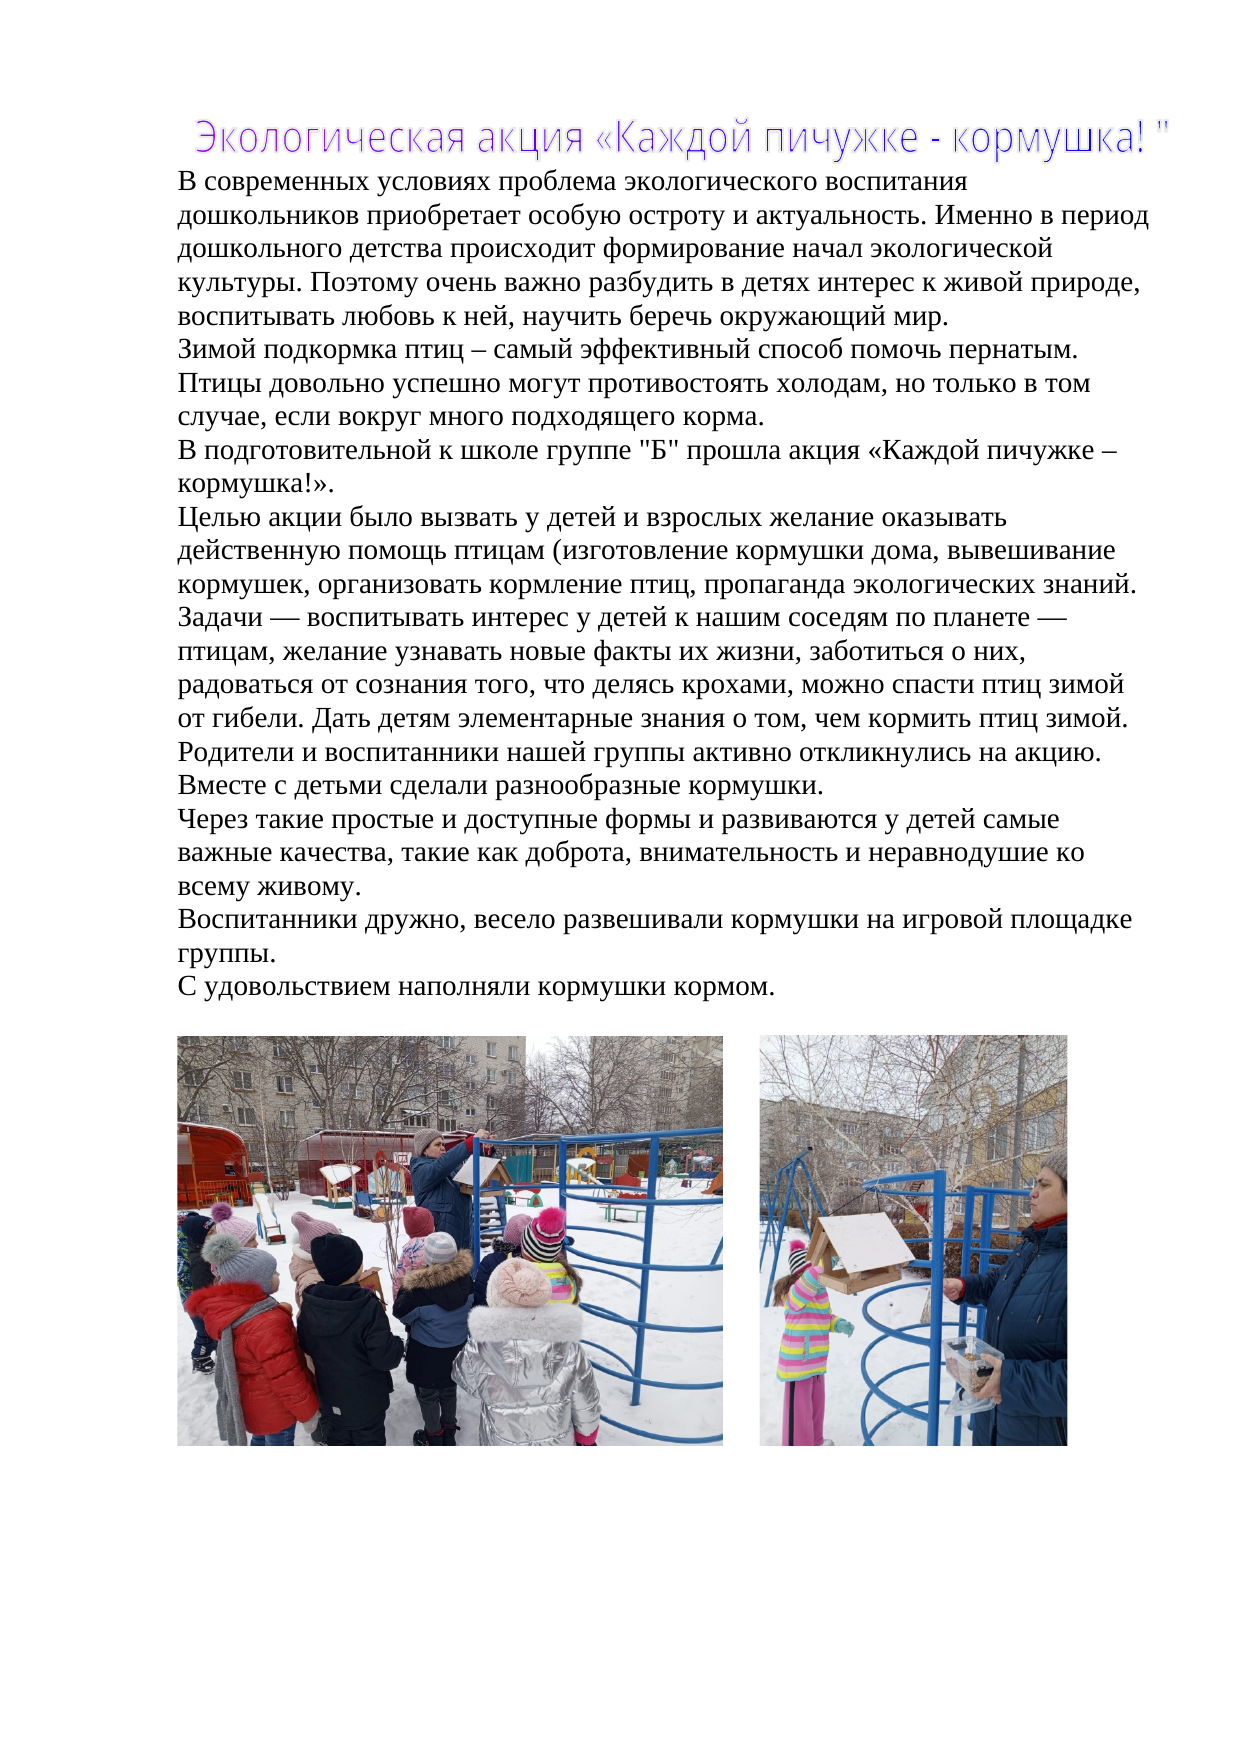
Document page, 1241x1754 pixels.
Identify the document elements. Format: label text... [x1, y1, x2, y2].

text В современных условиях проблема экологического воспитания дошкольников приобретает особую остроту и актуальность. Именно в период дошкольного детства происходит формирование начал экологической культуры. Поэтому очень важно разбудить в детях интерес к живой природе, воспитывать любовь к ней, научить беречь окружающий мир. [177, 118, 1152, 331]
text Родители и воспитанники нашей группы активно откликнулись на акцию. Вместе с детьми сделали разнообразные кормушки. [177, 734, 1152, 801]
text Задачи — воспитывать интерес у детей к нашим соседям по планете — птицам, желание узнавать новые факты их жизни, заботиться о них, радоваться от сознания того, что делясь крохами, можно спасти птиц зимой от гибели. Дать детям элементарные знания о том, чем кормить птиц зимой. [177, 599, 1152, 734]
text В подготовительной к школе группе "Б" прошла акция «Каждой пичужке – кормушка!». [177, 432, 1152, 499]
picture [177, 1036, 723, 1446]
text Зимой подкормка птиц – самый эффективный способ помочь пернатым. Птицы довольно успешно могут противостоять холодам, но только в том случае, если вокруг много подходящего корма. [177, 331, 1152, 432]
text Воспитанники дружно, весело развешивали кормушки на игровой площадке группы. [177, 901, 1152, 968]
text Через такие простые и доступные формы и развиваются у детей самые важные качества, такие как доброта, внимательность и неравнодушие ко всему живому. [177, 801, 1152, 901]
text Целью акции было вызвать у детей и взрослых желание оказывать действенную помощь птицам (изготовление кормушки дома, вывешивание кормушек, организовать кормление птиц, пропаганда экологических знаний. [177, 499, 1152, 599]
picture [759, 1035, 1068, 1446]
text С удовольствием наполняли кормушки кормом. [177, 968, 1152, 1002]
